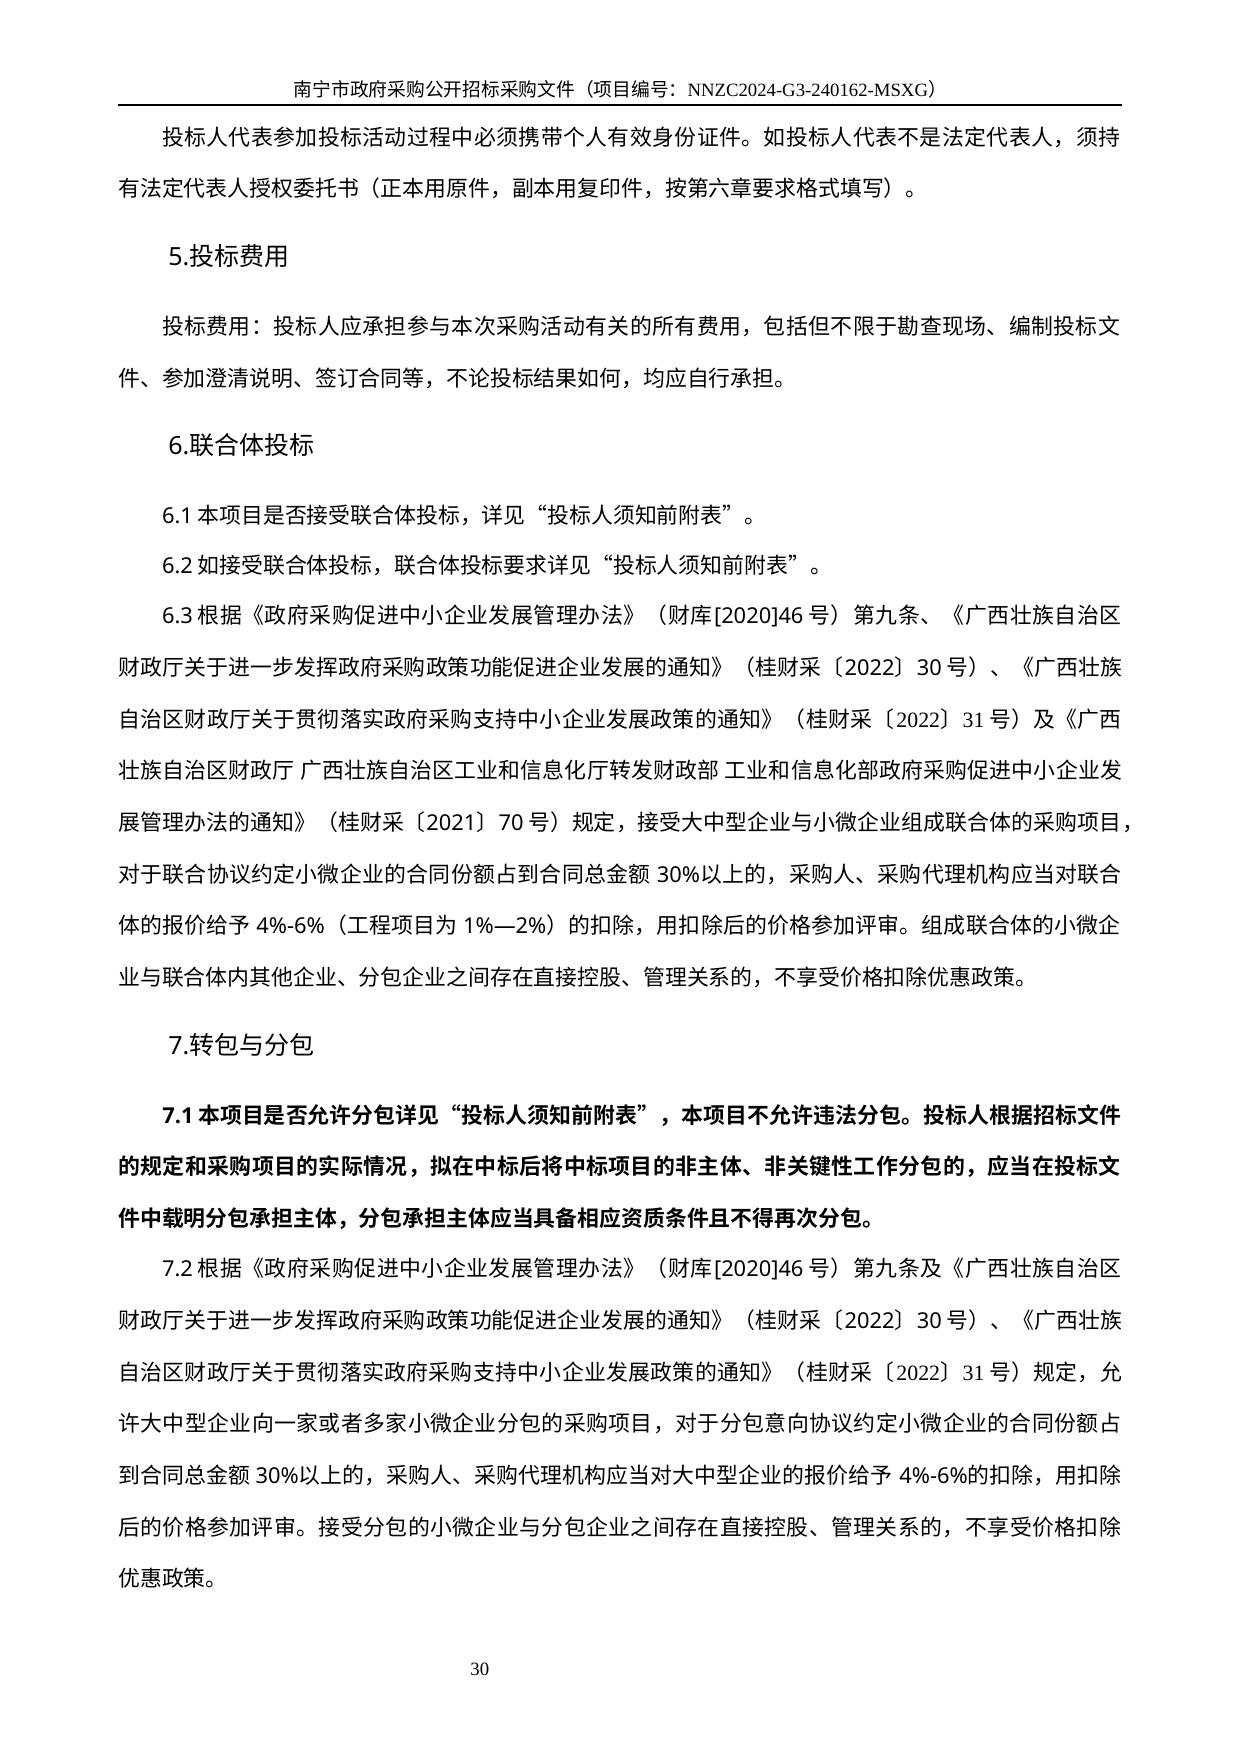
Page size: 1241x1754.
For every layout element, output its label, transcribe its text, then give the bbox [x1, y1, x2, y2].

text 投标人代表参加投标活动过程中必须携带个人有效身份证件。如投标人代表不是法定代表人，须持有法定代表人授权委托书（正本用原件，副本用复印件，按第六章要求格式填写）。 [118, 118, 1122, 204]
text 6.1本项目是否接受联合体投标，详见“投标人须知前附表”。 [118, 497, 1122, 531]
text 7.转包与分包 [118, 1009, 1122, 1078]
text 5.投标费用 [118, 220, 1122, 289]
text 7.2根据《政府采购促进中小企业发展管理办法》（财库[2020]46号）第九条及《广西壮族自治区财政厅关于进一步发挥政府采购政策功能促进企业发展的通知》（桂财采〔2022〕30号）、《广西壮族自治区财政厅关于贯彻落实政府采购支持中小企业发展政策的通知》（桂财采〔2022〕31号）规定，允许大中型企业向一家或者多家小微企业分包的采购项目，对于分包意向协议约定小微企业的合同份额占到合同总金额 30%以上的，采购人、采购代理机构应当对大中型企业的报价给予 4%-6%的扣除，用扣除后的价格参加评审。接受分包的小微企业与分包企业之间存在直接控股、管理关系的，不享受价格扣除优惠政策。 [118, 1250, 1122, 1594]
text 6.3根据《政府采购促进中小企业发展管理办法》（财库[2020]46号）第九条、《广西壮族自治区财政厅关于进一步发挥政府采购政策功能促进企业发展的通知》（桂财采〔2022〕30号）、《广西壮族自治区财政厅关于贯彻落实政府采购支持中小企业发展政策的通知》（桂财采〔2022〕31号）及《广西壮族自治区财政厅 广西壮族自治区工业和信息化厅转发财政部 工业和信息化部政府采购促进中小企业发展管理办法的通知》（桂财采〔2021〕70号）规定，接受大中型企业与小微企业组成联合体的采购项目，对于联合协议约定小微企业的合同份额占到合同总金额 30%以上的，采购人、采购代理机构应当对联合体的报价给予 4%-6%（工程项目为 1%—2%）的扣除，用扣除后的价格参加评审。组成联合体的小微企业与联合体内其他企业、分包企业之间存在直接控股、管理关系的，不享受价格扣除优惠政策。 [118, 597, 1122, 993]
text 6.联合体投标 [118, 409, 1122, 478]
text 6.2如接受联合体投标，联合体投标要求详见“投标人须知前附表”。 [118, 547, 1122, 581]
text 投标费用：投标人应承担参与本次采购活动有关的所有费用，包括但不限于勘查现场、编制投标文件、参加澄清说明、签订合同等，不论投标结果如何，均应自行承担。 [118, 307, 1122, 394]
text 7.1本项目是否允许分包详见“投标人须知前附表”，本项目不允许违法分包。投标人根据招标文件的规定和采购项目的实际情况，拟在中标后将中标项目的非主体、非关键性工作分包的，应当在投标文件中载明分包承担主体，分包承担主体应当具备相应资质条件且不得再次分包。 [118, 1096, 1122, 1234]
